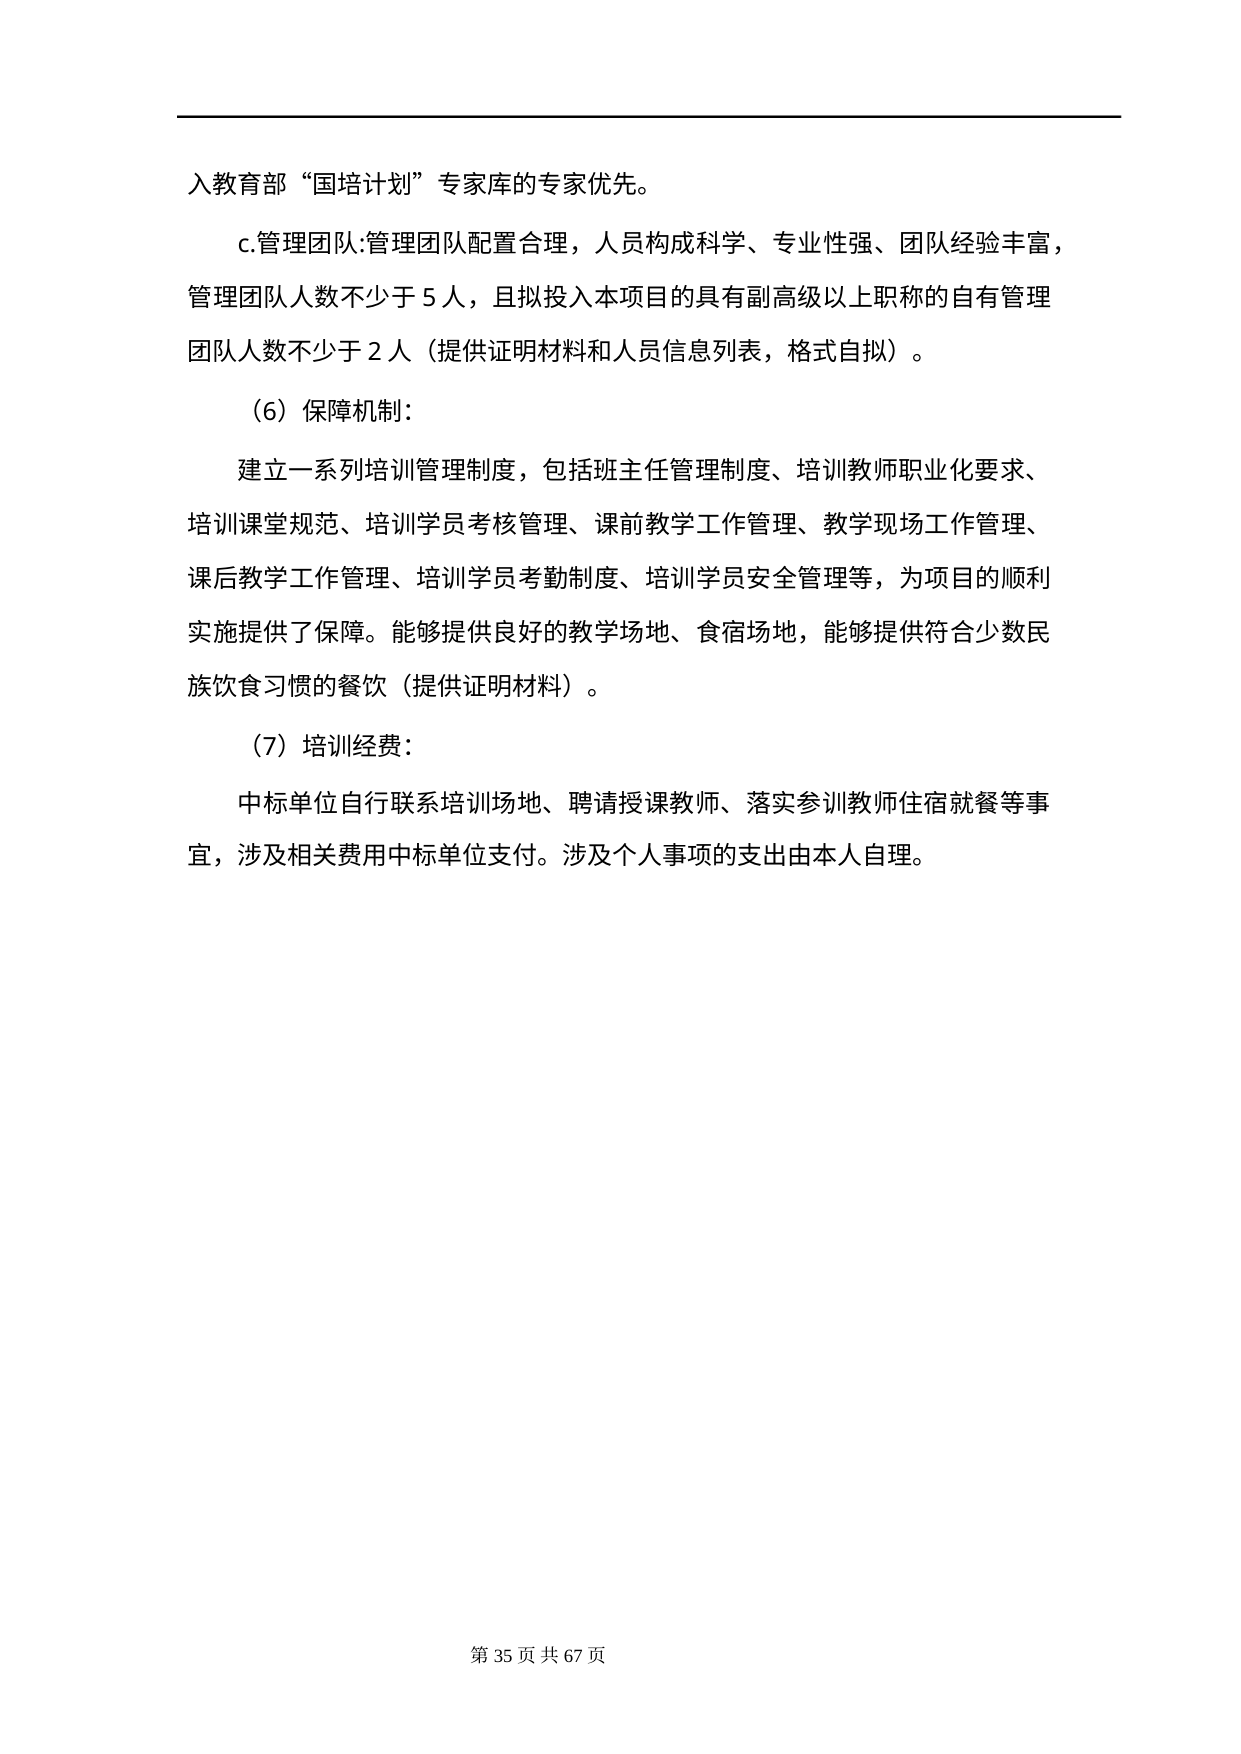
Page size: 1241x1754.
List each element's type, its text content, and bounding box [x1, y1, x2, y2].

text c.管理团队:管理团队配置合理，人员构成科学、专业性强、团队经验丰富，管理团队人数不少于5人，且拟投入本项目的具有副高级以上职称的自有管理团队人数不少于2人（提供证明材料和人员信息列表，格式自拟）。 [187, 209, 1053, 372]
text （6）保障机制： [187, 377, 1053, 431]
text 建立一系列培训管理制度，包括班主任管理制度、培训教师职业化要求、培训课堂规范、培训学员考核管理、课前教学工作管理、教学现场工作管理、课后教学工作管理、培训学员考勤制度、培训学员安全管理等，为项目的顺利实施提供了保障。能够提供良好的教学场地、食宿场地，能够提供符合少数民族饮食习惯的餐饮（提供证明材料）。 [187, 436, 1053, 707]
text （7）培训经费： [187, 712, 1053, 766]
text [187, 150, 1053, 204]
text 中标单位自行联系培训场地、聘请授课教师、落实参训教师住宿就餐等事宜，涉及相关费用中标单位支付。涉及个人事项的支出由本人自理。 [187, 771, 1053, 875]
